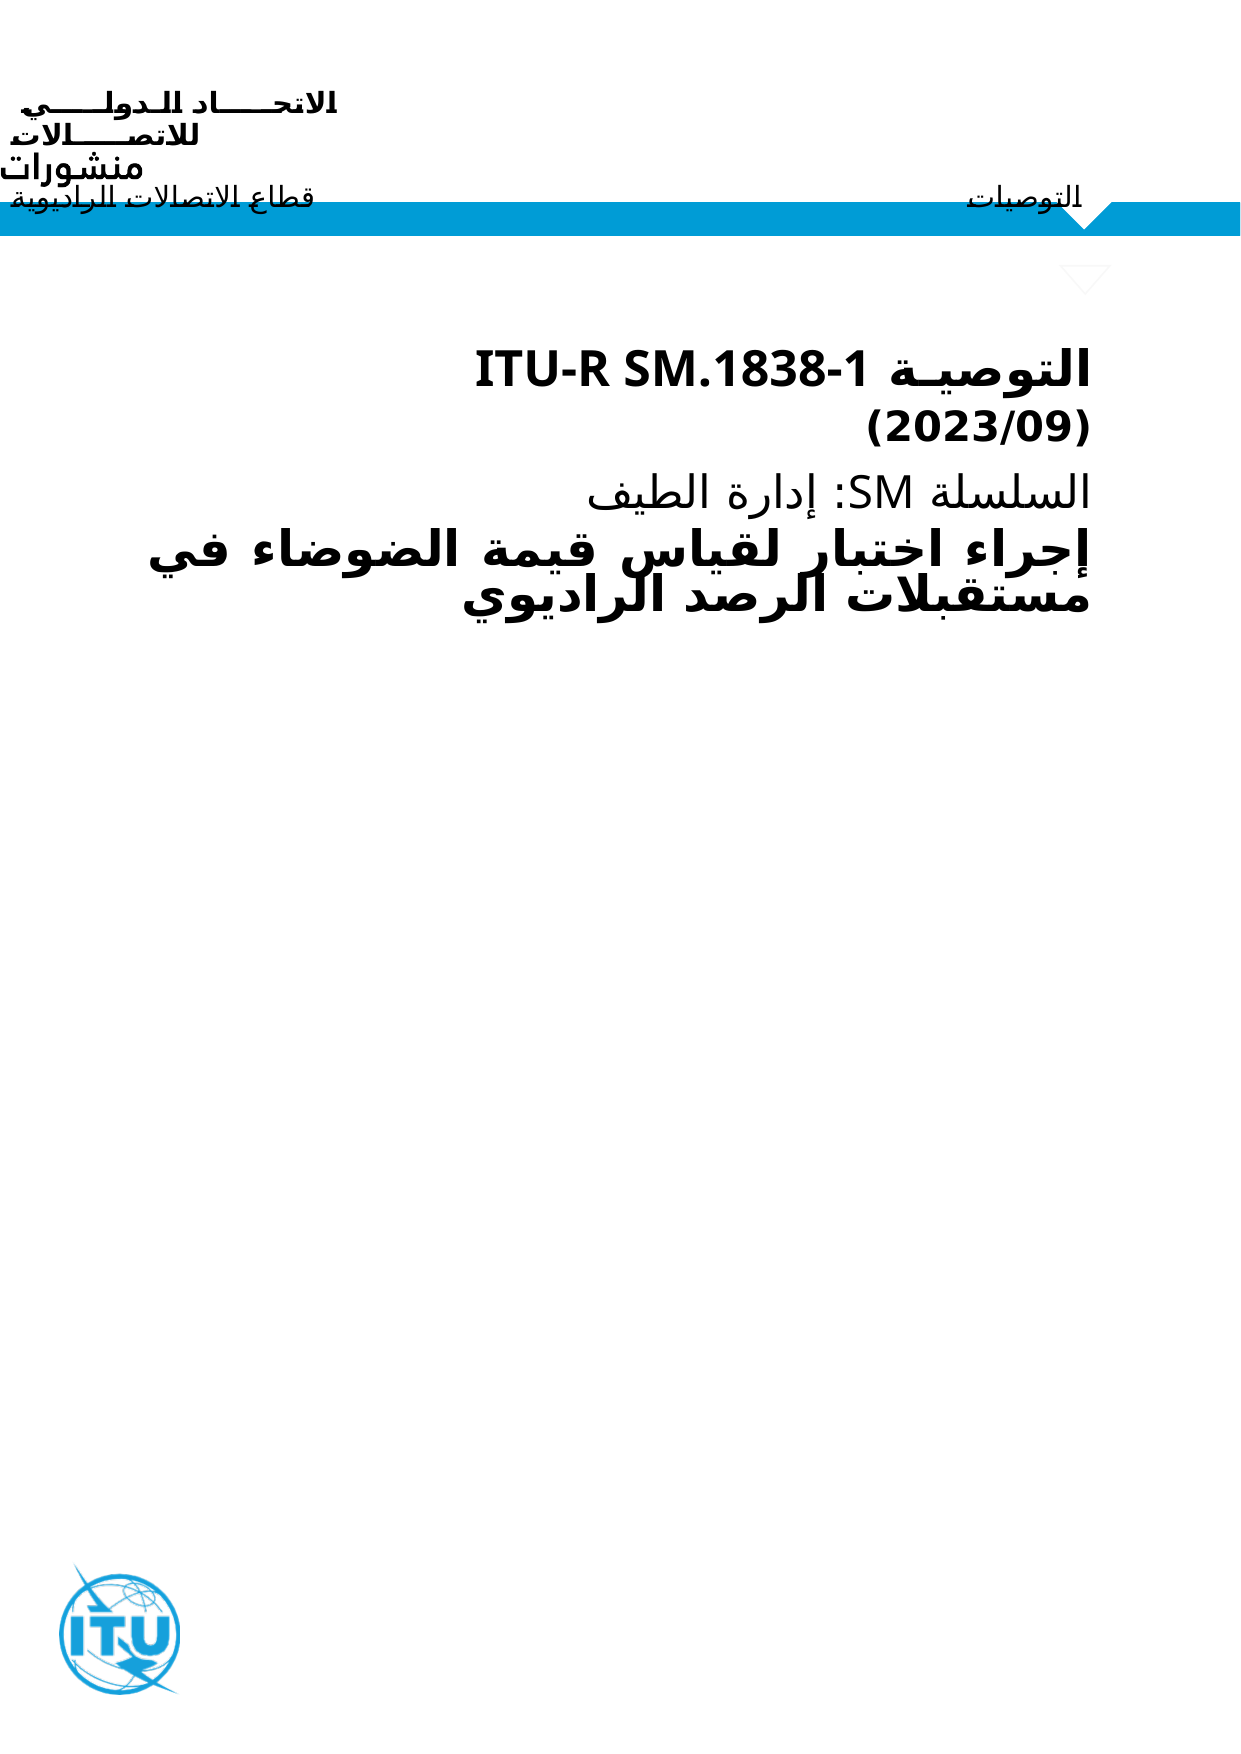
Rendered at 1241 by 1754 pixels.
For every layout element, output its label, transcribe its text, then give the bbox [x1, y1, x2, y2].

text إجراء اختبار لقياس قيمة الضوضاء في مستقبلات الرصد الراديوي [148, 529, 1093, 623]
picture [59, 1561, 180, 1695]
text السلسلة SM: إدارة الطيف [46, 474, 1093, 517]
picture [186, 132, 192, 141]
text التوصيـة ITU-R SM.1838-1 [59, 343, 1093, 398]
text (2023/09) [59, 410, 1093, 449]
picture [0, 132, 232, 199]
